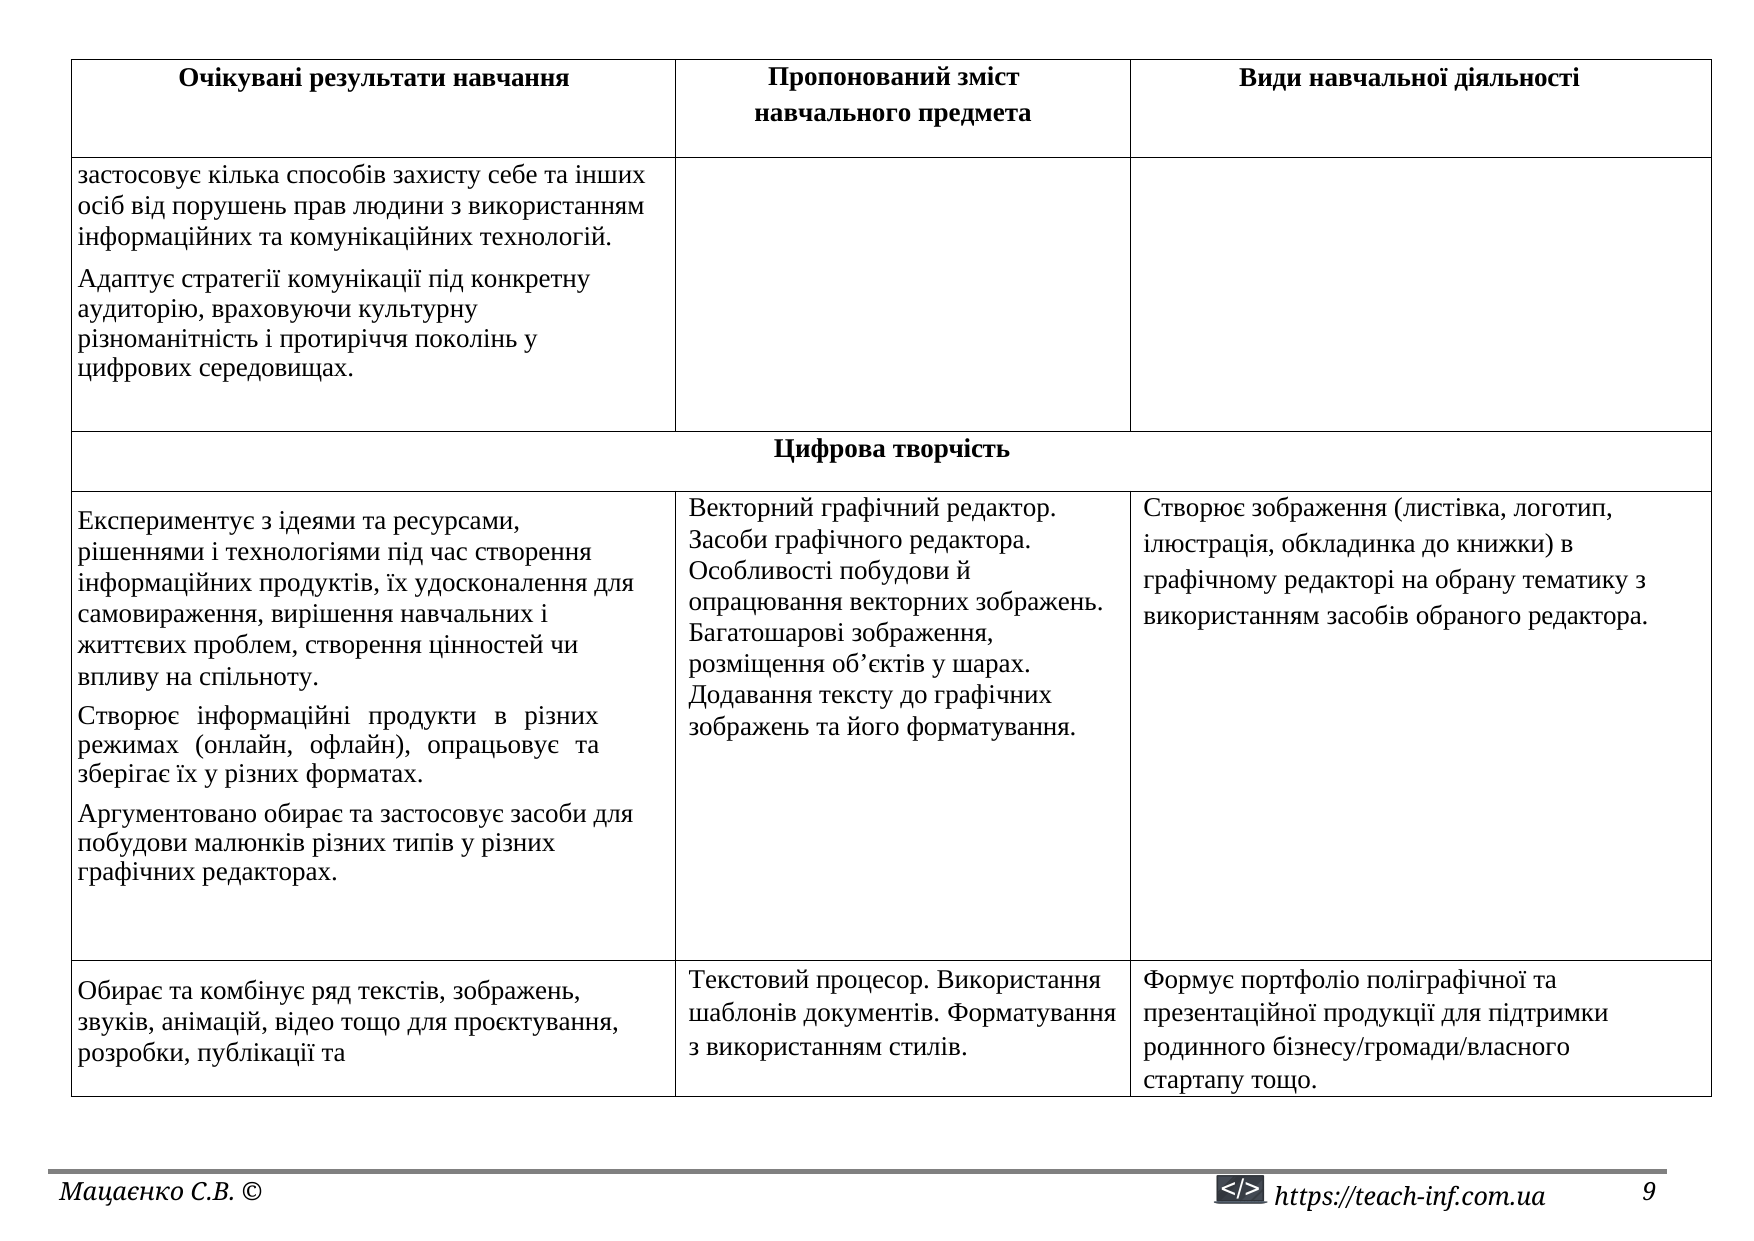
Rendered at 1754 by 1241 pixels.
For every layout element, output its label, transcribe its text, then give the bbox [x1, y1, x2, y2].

table_cell [1131, 158, 1711, 431]
table_cell застосовує кілька способів захисту себе та інших осіб від порушень прав людини з використанням інформаційних та комунікаційних технологій. Адаптує стратегії комунікації під конкретну аудиторію, враховуючи культурну різноманітність і протиріччя поколінь у цифрових середовищах. [72, 158, 675, 431]
table_cell Створює зображення (листівка, логотип, ілюстрація, обкладинка до книжки) в графічному редакторі на обрану тематику з використанням засобів обраного редактора. [1131, 492, 1711, 960]
table_header Пропонований зміст навчального предмета [676, 60, 1130, 157]
table_cell [676, 158, 1130, 431]
table_header Очікувані результати навчання [72, 60, 675, 157]
table_cell Обирає та комбінує ряд текстів, зображень, звуків, анімацій, відео тощо для проєктування, розробки, публікації та [72, 961, 675, 1096]
table_cell Цифрова творчість [72, 432, 1711, 491]
table_cell Експериментує з ідеями та ресурсами, рішеннями і технологіями під час створення інформаційних продуктів, їх удосконалення для самовираження, вирішення навчальних і життєвих проблем, створення цінностей чи впливу на спільноту. Створює інформаційні продукти в різних режимах (онлайн, офлайн), опрацьовує та зберігає їх у різних форматах. Аргументовано обирає та застосовує засоби для побудови малюнків різних типів у різних графічних редакторах. [72, 492, 675, 960]
table_header Види навчальної діяльності [1131, 60, 1711, 157]
table_cell Формує портфоліо поліграфічної та презентаційної продукції для підтримки родинного бізнесу/громади/власного стартапу тощо. [1131, 961, 1711, 1096]
table_cell Текстовий процесор. Використання шаблонів документів. Форматування з використанням стилів. [676, 961, 1130, 1096]
picture [1213, 1173, 1268, 1205]
table_cell Векторний графічний редактор. Засоби графічного редактора. Особливості побудови й опрацювання векторних зображень. Багатошарові зображення, розміщення об’єктів у шарах. Додавання тексту до графічних зображень та його форматування. [676, 492, 1130, 960]
